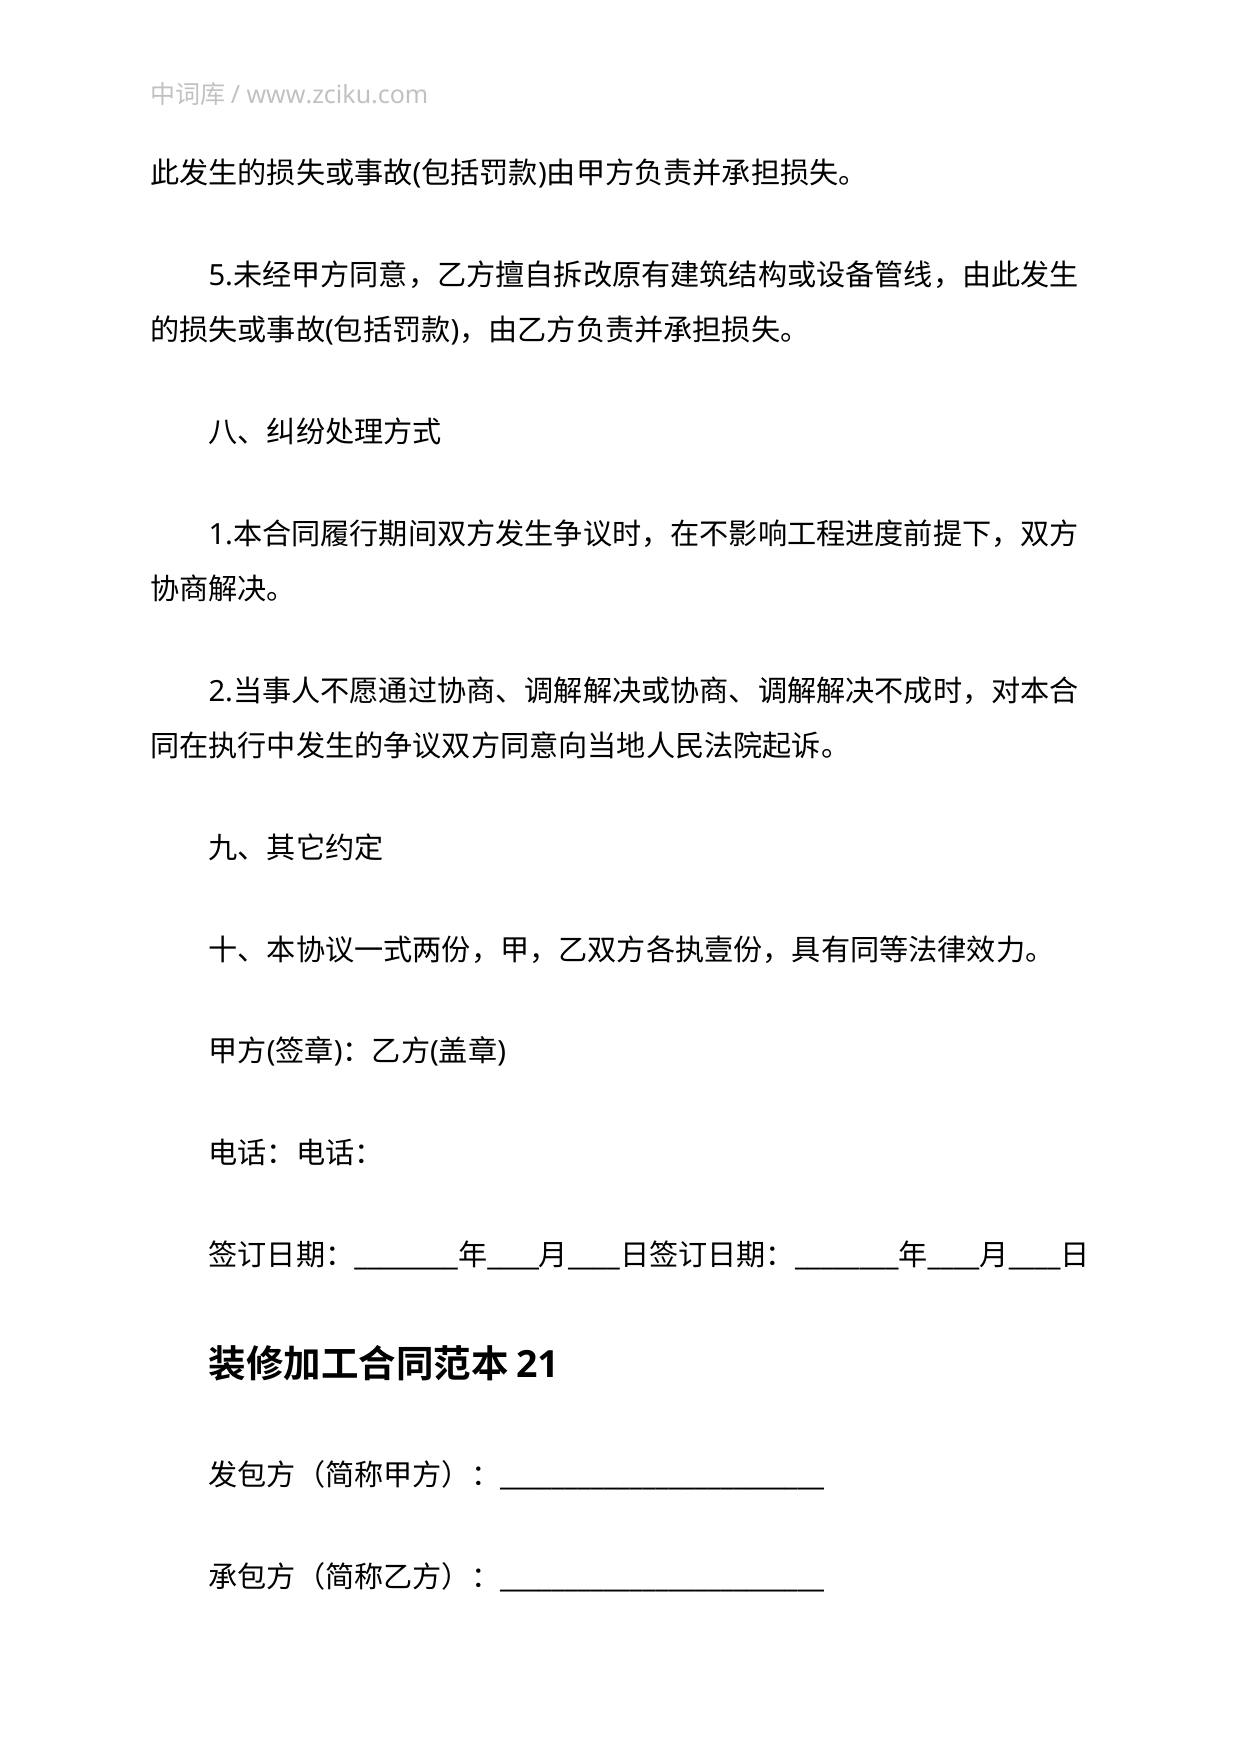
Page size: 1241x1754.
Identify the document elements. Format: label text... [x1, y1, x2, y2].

text 承包方（简称乙方）：_________________________ [150, 1553, 1090, 1596]
text 发包方（简称甲方）：_________________________ [150, 1451, 1090, 1493]
text 5.未经甲方同意，乙方擅自拆改原有建筑结构或设备管线，由此发生的损失或事故(包括罚款)，由乙方负责并承担损失。 [150, 252, 1090, 349]
text 签订日期：________年____月____日签订日期：________年____月____日 [150, 1232, 1090, 1274]
text 十、本协议一式两份，甲，乙双方各执壹份，具有同等法律效力。 [150, 926, 1090, 968]
text 八、纠纷处理方式 [150, 409, 1090, 451]
text 装修加工合同范本21 [150, 1333, 1090, 1388]
text 甲方(签章)：乙方(盖章) [150, 1028, 1090, 1070]
text 1.本合同履行期间双方发生争议时，在不影响工程进度前提下，双方协商解决。 [150, 511, 1090, 608]
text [150, 150, 1090, 192]
text 九、其它约定 [150, 824, 1090, 867]
text 电话：电话： [150, 1130, 1090, 1172]
text 2.当事人不愿通过协商、调解解决或协商、调解解决不成时，对本合同在执行中发生的争议双方同意向当地人民法院起诉。 [150, 667, 1090, 765]
